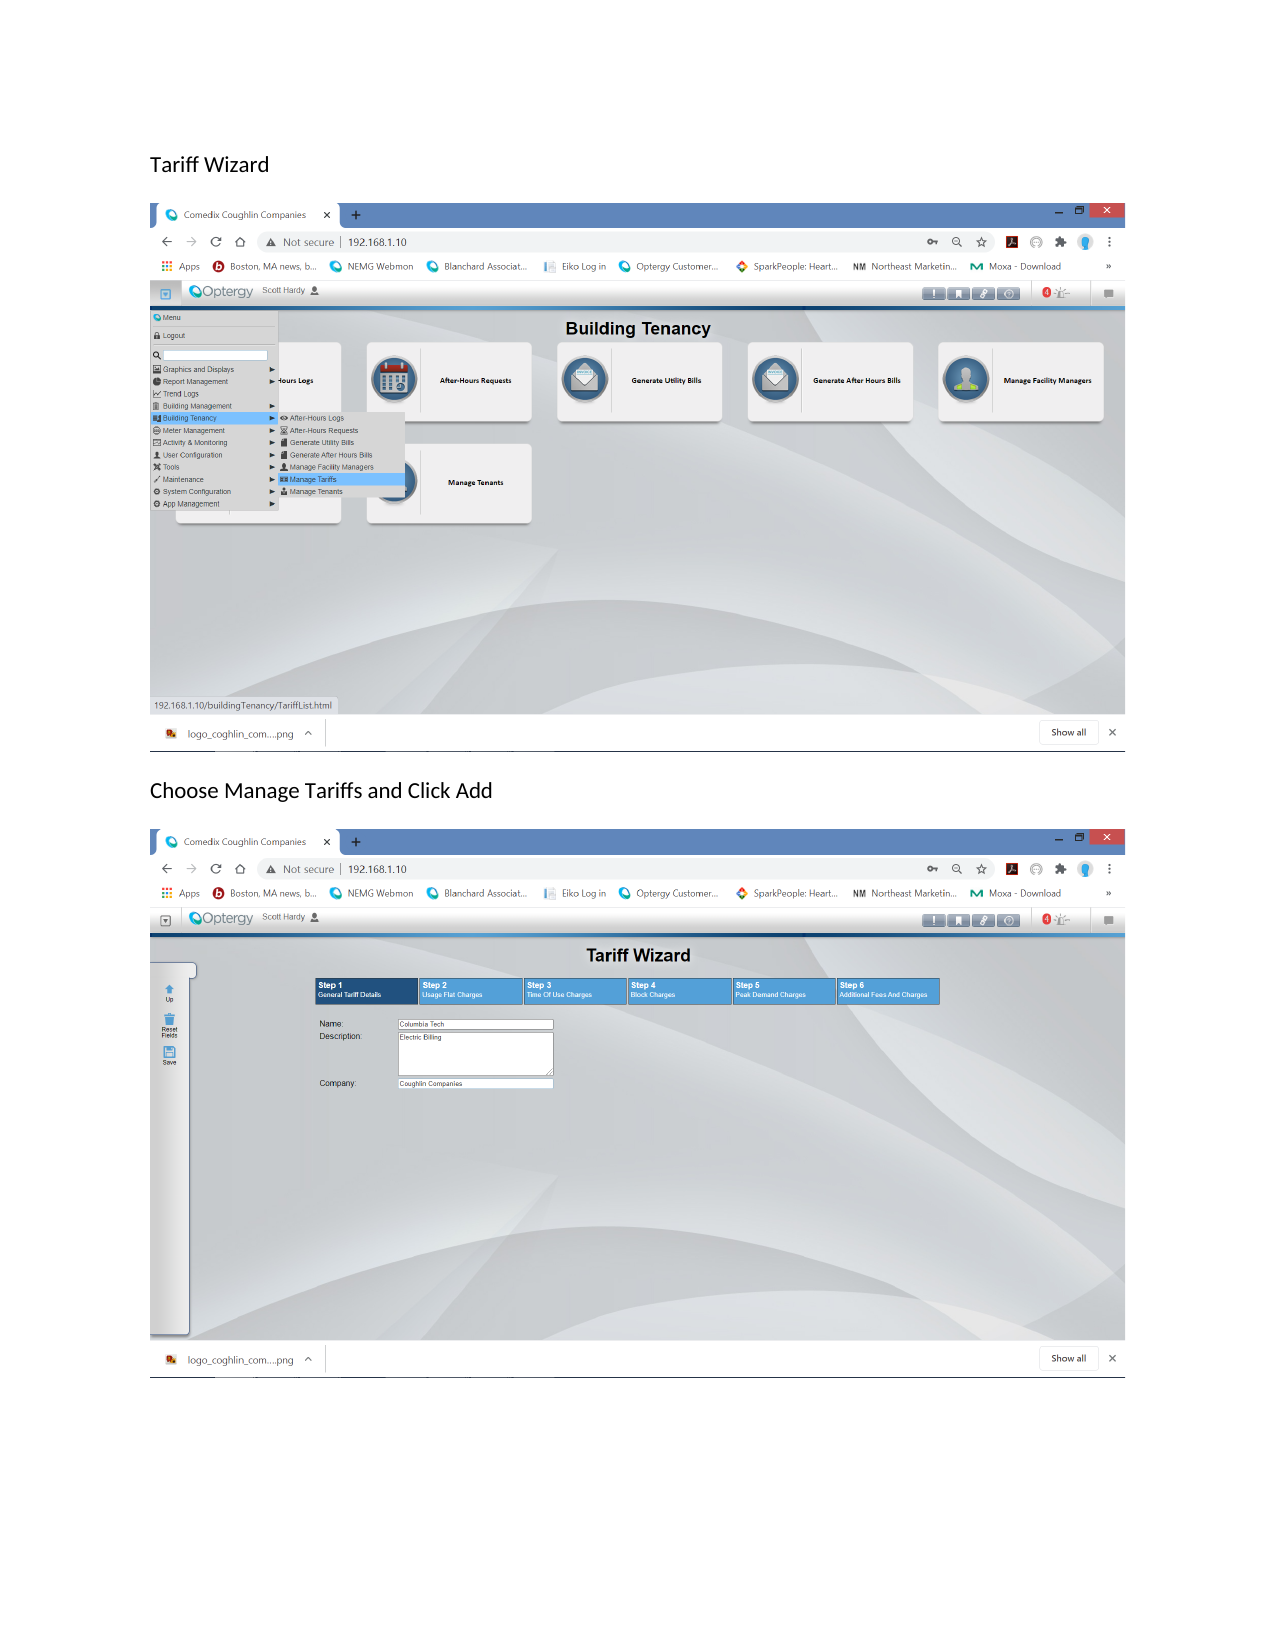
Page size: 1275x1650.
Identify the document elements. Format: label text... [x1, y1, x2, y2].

picture [150, 829, 1125, 1378]
text Tariff Wizard [150, 150, 1125, 178]
picture [150, 203, 1125, 752]
text Choose Manage Tariffs and Click Add [150, 776, 1125, 804]
